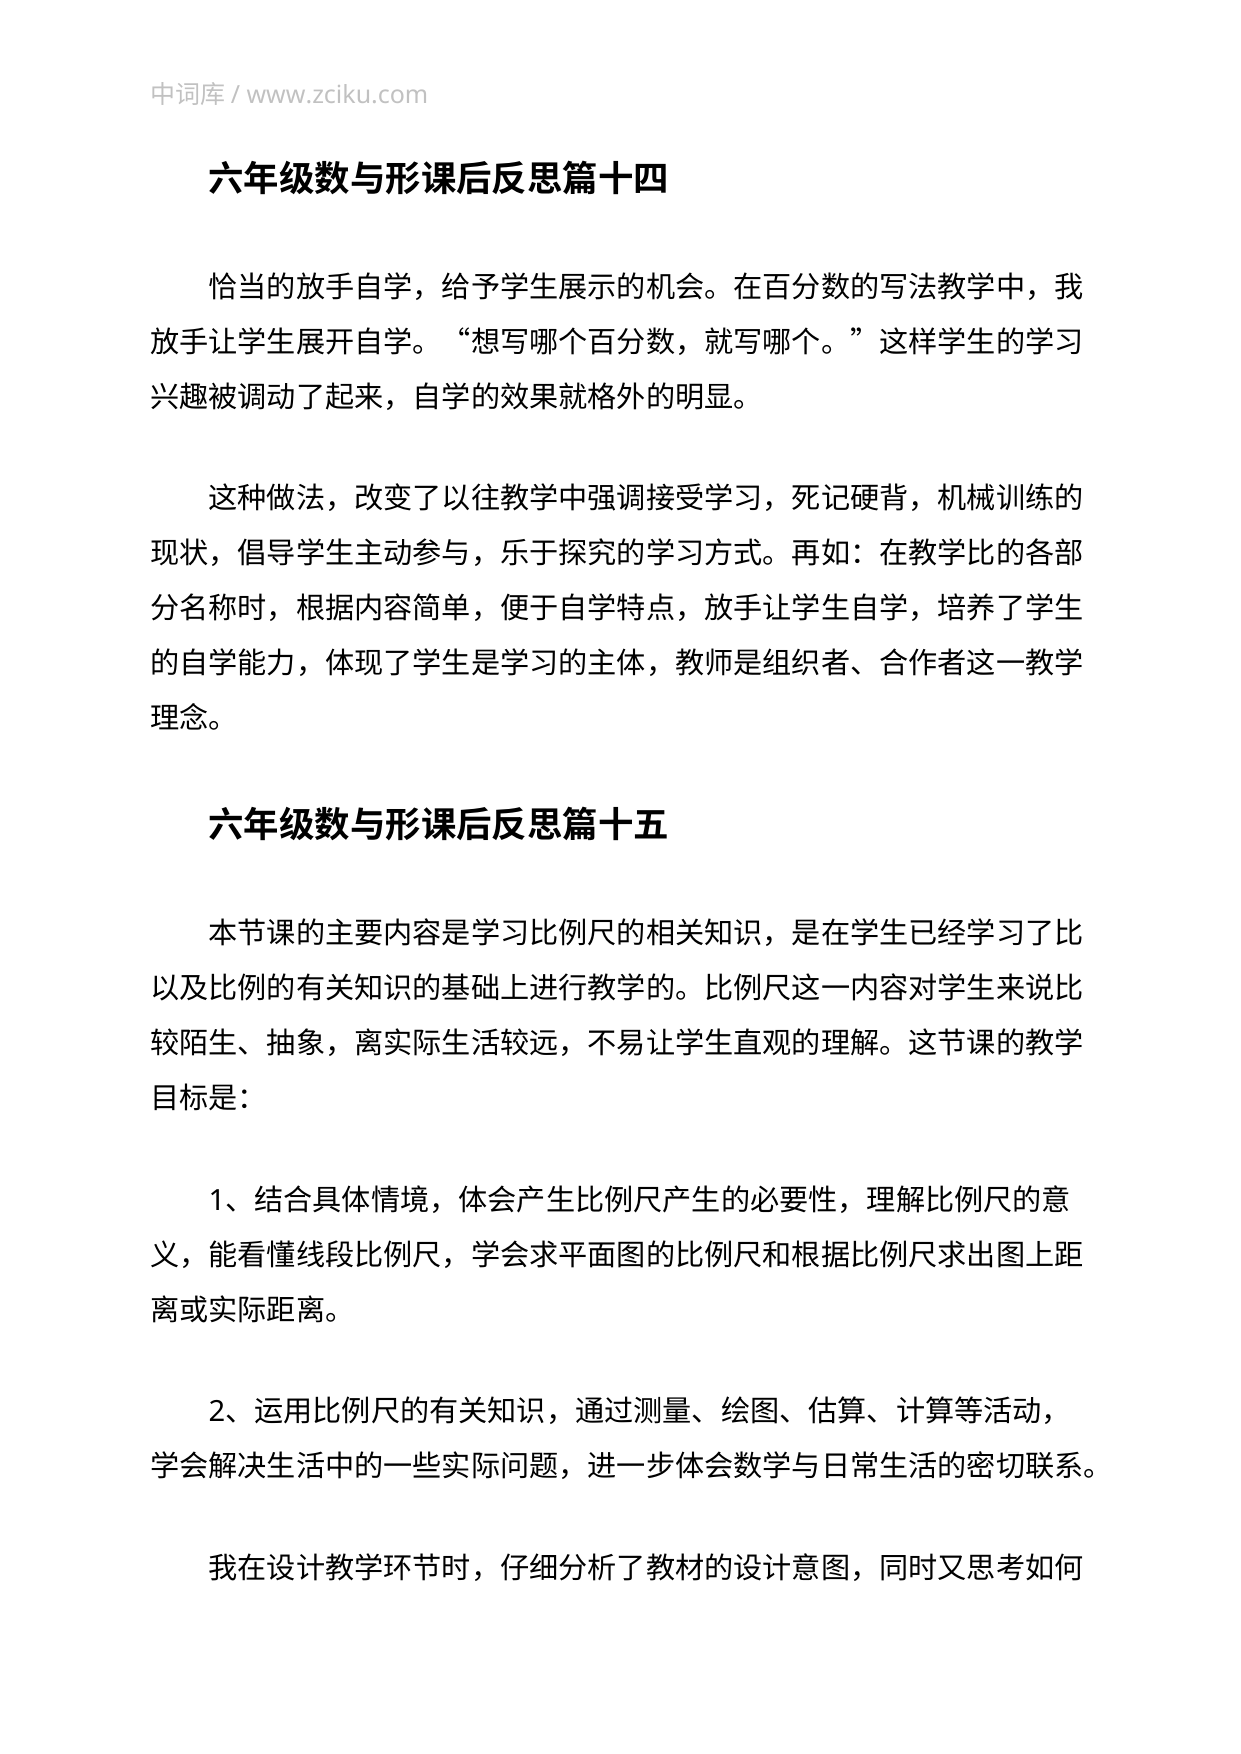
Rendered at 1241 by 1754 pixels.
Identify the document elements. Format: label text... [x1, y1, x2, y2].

text 1、结合具体情境，体会产生比例尺产生的必要性，理解比例尺的意义，能看懂线段比例尺，学会求平面图的比例尺和根据比例尺求出图上距离或实际距离。 [150, 1176, 1090, 1328]
text 六年级数与形课后反思篇十四 [150, 150, 1090, 201]
text 六年级数与形课后反思篇十五 [150, 796, 1090, 848]
text 本节课的主要内容是学习比例尺的相关知识，是在学生已经学习了比以及比例的有关知识的基础上进行教学的。比例尺这一内容对学生来说比较陌生、抽象，离实际生活较远，不易让学生直观的理解。这节课的教学目标是： [150, 910, 1090, 1117]
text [150, 1545, 1090, 1587]
text 这种做法，改变了以往教学中强调接受学习，死记硬背，机械训练的现状，倡导学生主动参与，乐于探究的学习方式。再如：在教学比的各部分名称时，根据内容简单，便于自学特点，放手让学生自学，培养了学生的自学能力，体现了学生是学习的主体，教师是组织者、合作者这一教学理念。 [150, 475, 1090, 737]
text 2、运用比例尺的有关知识，通过测量、绘图、估算、计算等活动，学会解决生活中的一些实际问题，进一步体会数学与日常生活的密切联系。 [150, 1388, 1090, 1485]
text 恰当的放手自学，给予学生展示的机会。在百分数的写法教学中，我放手让学生展开自学。“想写哪个百分数，就写哪个。”这样学生的学习兴趣被调动了起来，自学的效果就格外的明显。 [150, 263, 1090, 416]
